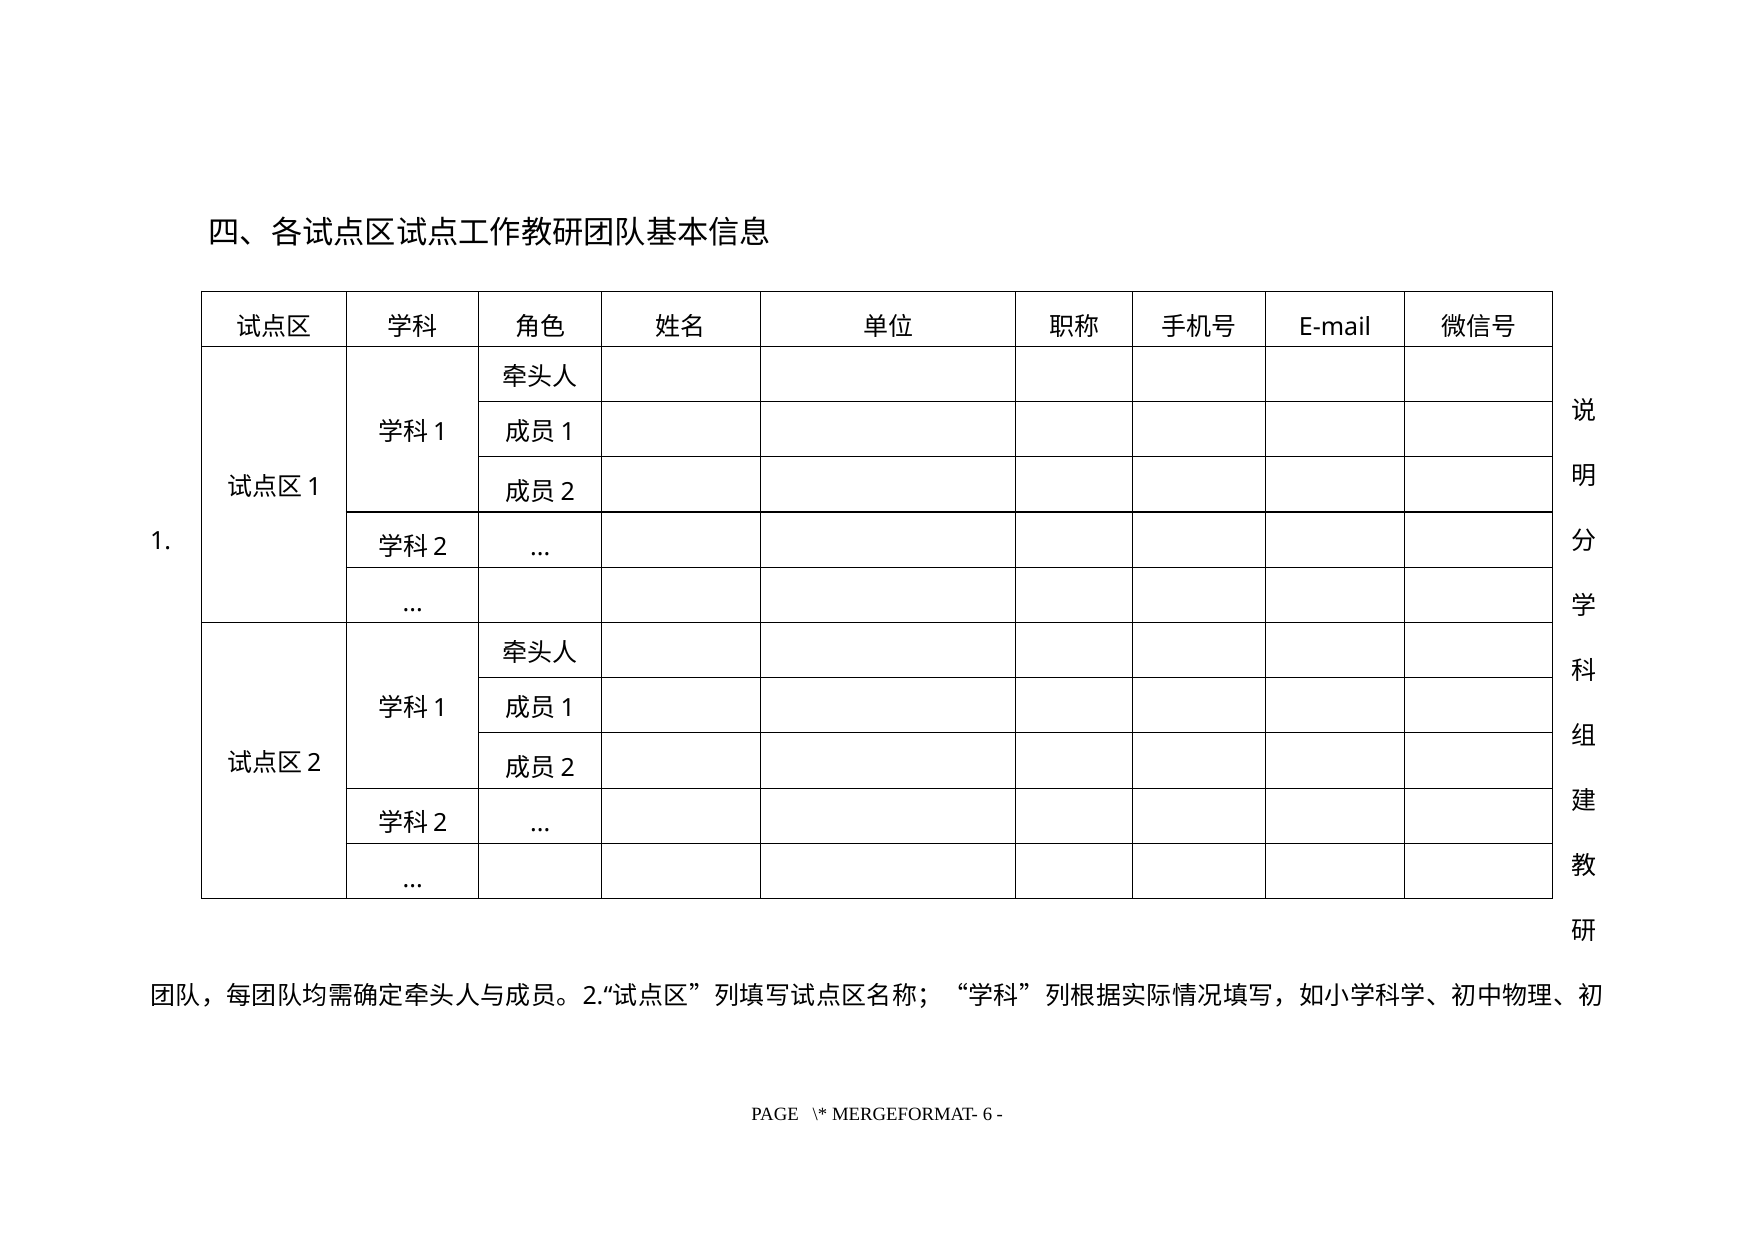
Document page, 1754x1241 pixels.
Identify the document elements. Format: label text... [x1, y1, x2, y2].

table_header 微信号 [1405, 292, 1552, 346]
table_cell [602, 347, 760, 401]
table_cell [602, 402, 760, 456]
table_cell [602, 678, 760, 732]
table_cell [1133, 347, 1265, 401]
table_cell [1266, 347, 1404, 401]
table_cell ... [347, 568, 478, 622]
table_header 手机号 [1133, 292, 1265, 346]
table_cell 牵头人 [479, 347, 601, 401]
table_cell [761, 844, 1015, 898]
text 四、各试点区试点工作教研团队基本信息 [150, 198, 1604, 263]
table_cell [1266, 568, 1404, 622]
table_cell [1016, 623, 1132, 677]
table_cell [1405, 623, 1552, 677]
table_cell 成员2 [479, 457, 601, 511]
table_cell [479, 844, 601, 898]
table_header 职称 [1016, 292, 1132, 346]
table_cell [761, 347, 1015, 401]
table_cell [1016, 678, 1132, 732]
table_cell [1133, 402, 1265, 456]
table_cell [1133, 457, 1265, 511]
table_cell [1266, 513, 1404, 567]
table_cell [761, 733, 1015, 787]
table_cell [1016, 733, 1132, 787]
table_cell [602, 789, 760, 843]
table_cell [1405, 513, 1552, 567]
table_cell [1016, 457, 1132, 511]
table_cell ... [479, 513, 601, 567]
table_cell [1266, 733, 1404, 787]
table_cell [602, 457, 760, 511]
table_cell [1016, 402, 1132, 456]
table_cell [1133, 678, 1265, 732]
table_cell 试点区1 [202, 347, 346, 622]
table_cell [1133, 513, 1265, 567]
table_cell 学科1 [347, 347, 478, 511]
table_cell [1016, 347, 1132, 401]
table_cell [602, 844, 760, 898]
table_cell [1405, 678, 1552, 732]
table_cell [1405, 844, 1552, 898]
table_header 试点区 [202, 292, 346, 346]
table_cell [1405, 402, 1552, 456]
table_cell 学科1 [347, 623, 478, 787]
table_cell [1405, 347, 1552, 401]
table_cell [1016, 844, 1132, 898]
table_header 角色 [479, 292, 601, 346]
table_cell [1266, 623, 1404, 677]
table_cell [761, 568, 1015, 622]
table_cell [602, 513, 760, 567]
table_cell [1016, 513, 1132, 567]
table_cell [761, 513, 1015, 567]
table_cell [1266, 844, 1404, 898]
table_cell [1133, 623, 1265, 677]
table_cell [1405, 789, 1552, 843]
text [150, 279, 1604, 1026]
table_header E-mail [1266, 292, 1404, 346]
table_cell [1133, 568, 1265, 622]
table_cell [1016, 789, 1132, 843]
table_cell [1405, 733, 1552, 787]
table_cell [1133, 844, 1265, 898]
table_cell [479, 568, 601, 622]
table_cell 成员1 [479, 402, 601, 456]
table_cell [761, 402, 1015, 456]
table_cell [602, 623, 760, 677]
table_header 姓名 [602, 292, 760, 346]
table_cell ... [479, 789, 601, 843]
table_cell [602, 733, 760, 787]
table_cell ... [347, 844, 478, 898]
table_cell 学科2 [347, 513, 478, 567]
table_cell [1266, 402, 1404, 456]
table_cell [1266, 678, 1404, 732]
table_cell 学科2 [347, 789, 478, 843]
table_header 单位 [761, 292, 1015, 346]
table_cell [1266, 789, 1404, 843]
table_cell [761, 623, 1015, 677]
table_cell [1405, 568, 1552, 622]
table_cell [602, 568, 760, 622]
table_cell [761, 457, 1015, 511]
table_cell [761, 678, 1015, 732]
table_cell [1133, 789, 1265, 843]
table_header 学科 [347, 292, 478, 346]
table_cell [761, 789, 1015, 843]
table_cell [1133, 733, 1265, 787]
table_cell [1016, 568, 1132, 622]
table_cell [1266, 457, 1404, 511]
table_cell 成员1 [479, 678, 601, 732]
table_cell 成员2 [479, 733, 601, 787]
table_cell 试点区2 [202, 623, 346, 898]
table_cell 牵头人 [479, 623, 601, 677]
table_cell [1405, 457, 1552, 511]
